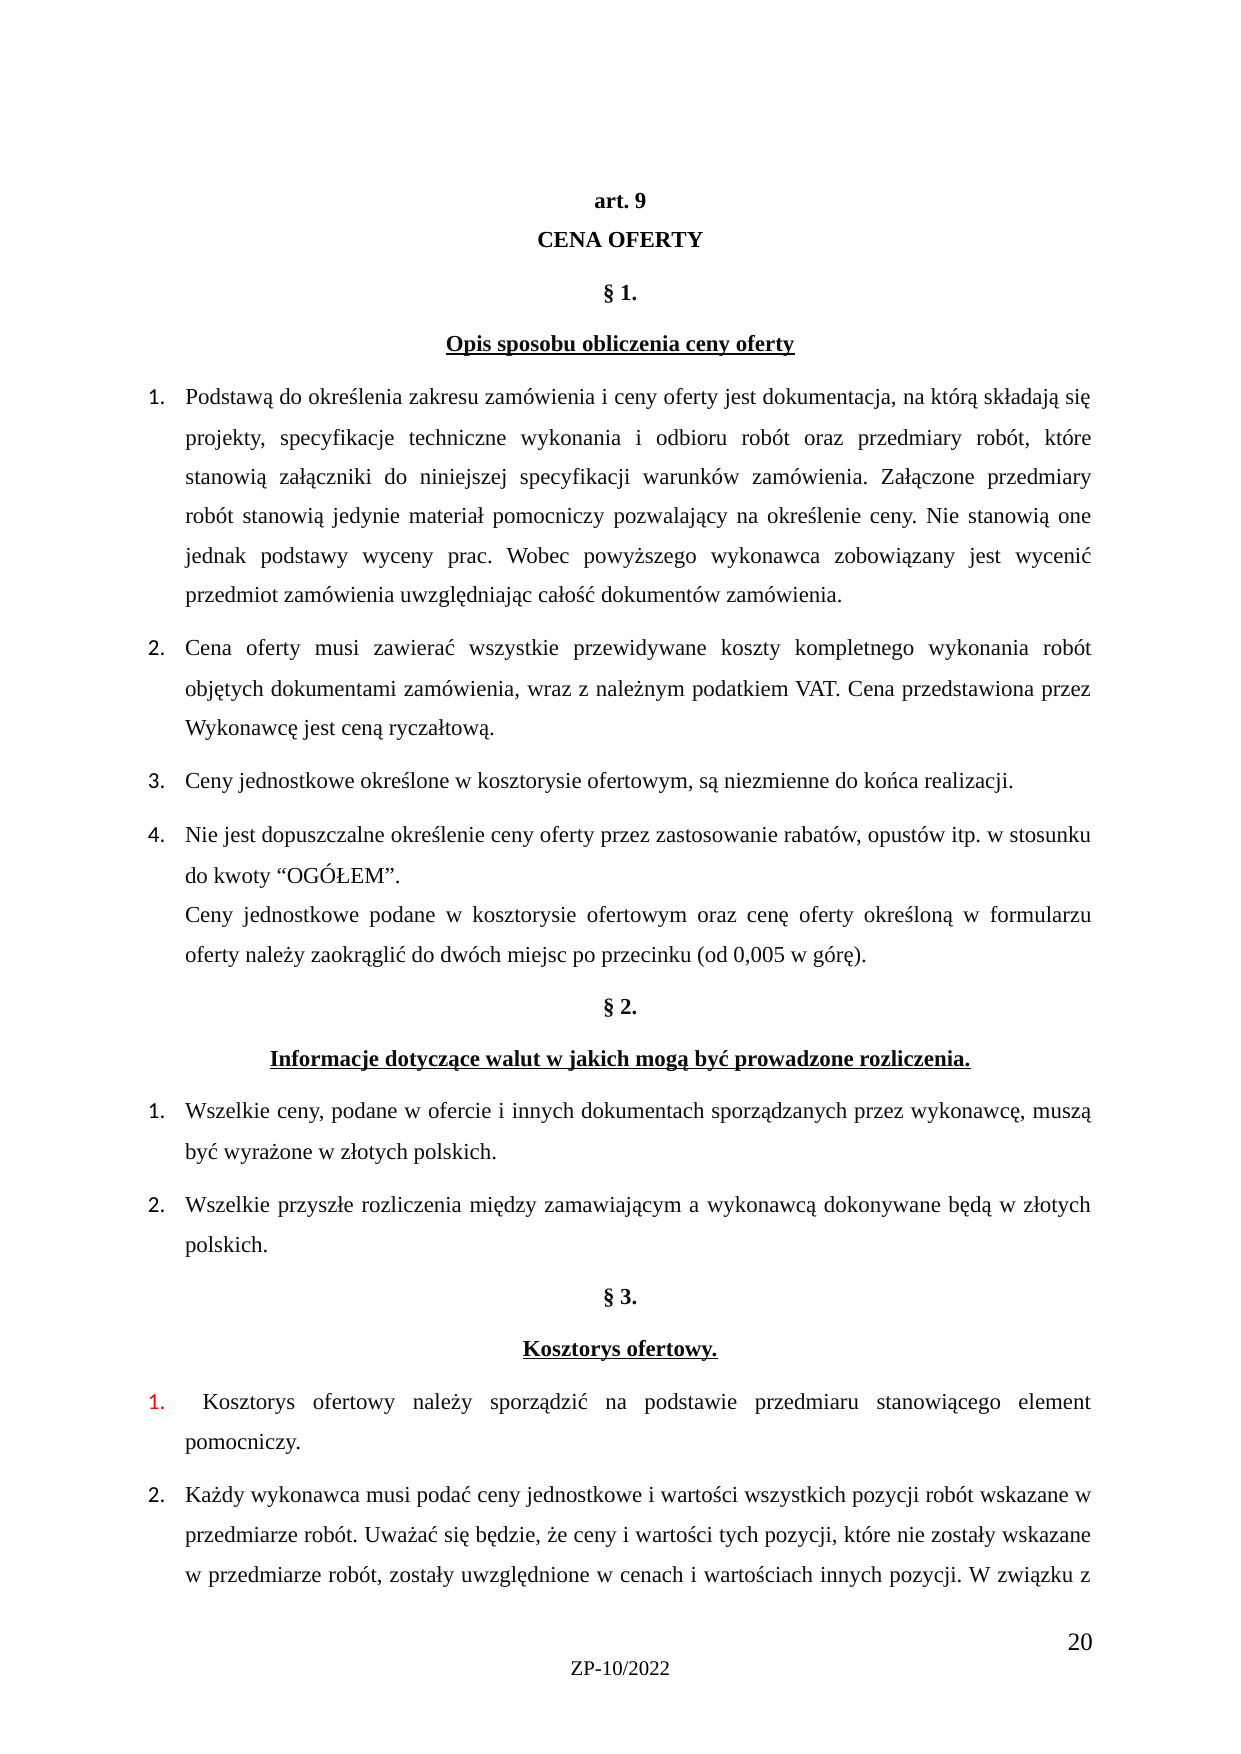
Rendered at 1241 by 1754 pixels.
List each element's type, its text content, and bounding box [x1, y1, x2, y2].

list Ceny jednostkowe określone w kosztorysie ofertowym, są niezmienne do końca realizacji. [148, 766, 1093, 794]
list Kosztorys ofertowy należy sporządzić na podstawie przedmiaru stanowiącego element pomocniczy. [148, 1387, 1093, 1454]
text Kosztorys ofertowy. [148, 1335, 1093, 1361]
list Wszelkie ceny, podane w ofercie i innych dokumentach sporządzanych przez wykonawcę, muszą być wyrażone w złotych polskich. [148, 1097, 1093, 1164]
text § 3. [148, 1283, 1093, 1309]
list Nie jest dopuszczalne określenie ceny oferty przez zastosowanie rabatów, opustów itp. w stosunku do kwoty “OGÓŁEM”. [148, 821, 1093, 888]
text § 1. [148, 278, 1093, 305]
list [148, 1480, 1093, 1587]
text CENA OFERTY [148, 227, 1093, 253]
text Opis sposobu obliczenia ceny oferty [148, 331, 1093, 357]
text Informacje dotyczące walut w jakich mogą być prowadzone rozliczenia. [148, 1045, 1093, 1071]
list Podstawą do określenia zakresu zamówienia i ceny oferty jest dokumentacja, na którą składają się projekty, specyfikacje techniczne wykonania i odbioru robót oraz przedmiary robót, które stanowią załączniki do niniejszej specyfikacji warunków zamówienia. Załączone przedmiary robót stanowią jedynie materiał pomocniczy pozwalający na określenie ceny. Nie stanowią one jednak podstawy wyceny prac. Wobec powyższego wykonawca zobowiązany jest wycenić przedmiot zamówienia uwzględniając całość dokumentów zamówienia. [148, 382, 1093, 608]
list Wszelkie przyszłe rozliczenia między zamawiającym a wykonawcą dokonywane będą w złotych polskich. [148, 1190, 1093, 1257]
text § 2. [148, 993, 1093, 1019]
list Cena oferty musi zawierać wszystkie przewidywane koszty kompletnego wykonania robót objętych dokumentami zamówienia, wraz z należnym podatkiem VAT. Cena przedstawiona przez Wykonawcę jest ceną ryczałtową. [148, 633, 1093, 741]
text Ceny jednostkowe podane w kosztorysie ofertowym oraz cenę oferty określoną w formularzu oferty należy zaokrąglić do dwóch miejsc po przecinku (od 0,005 w górę). [185, 901, 1093, 967]
text art. 9 [148, 187, 1093, 213]
